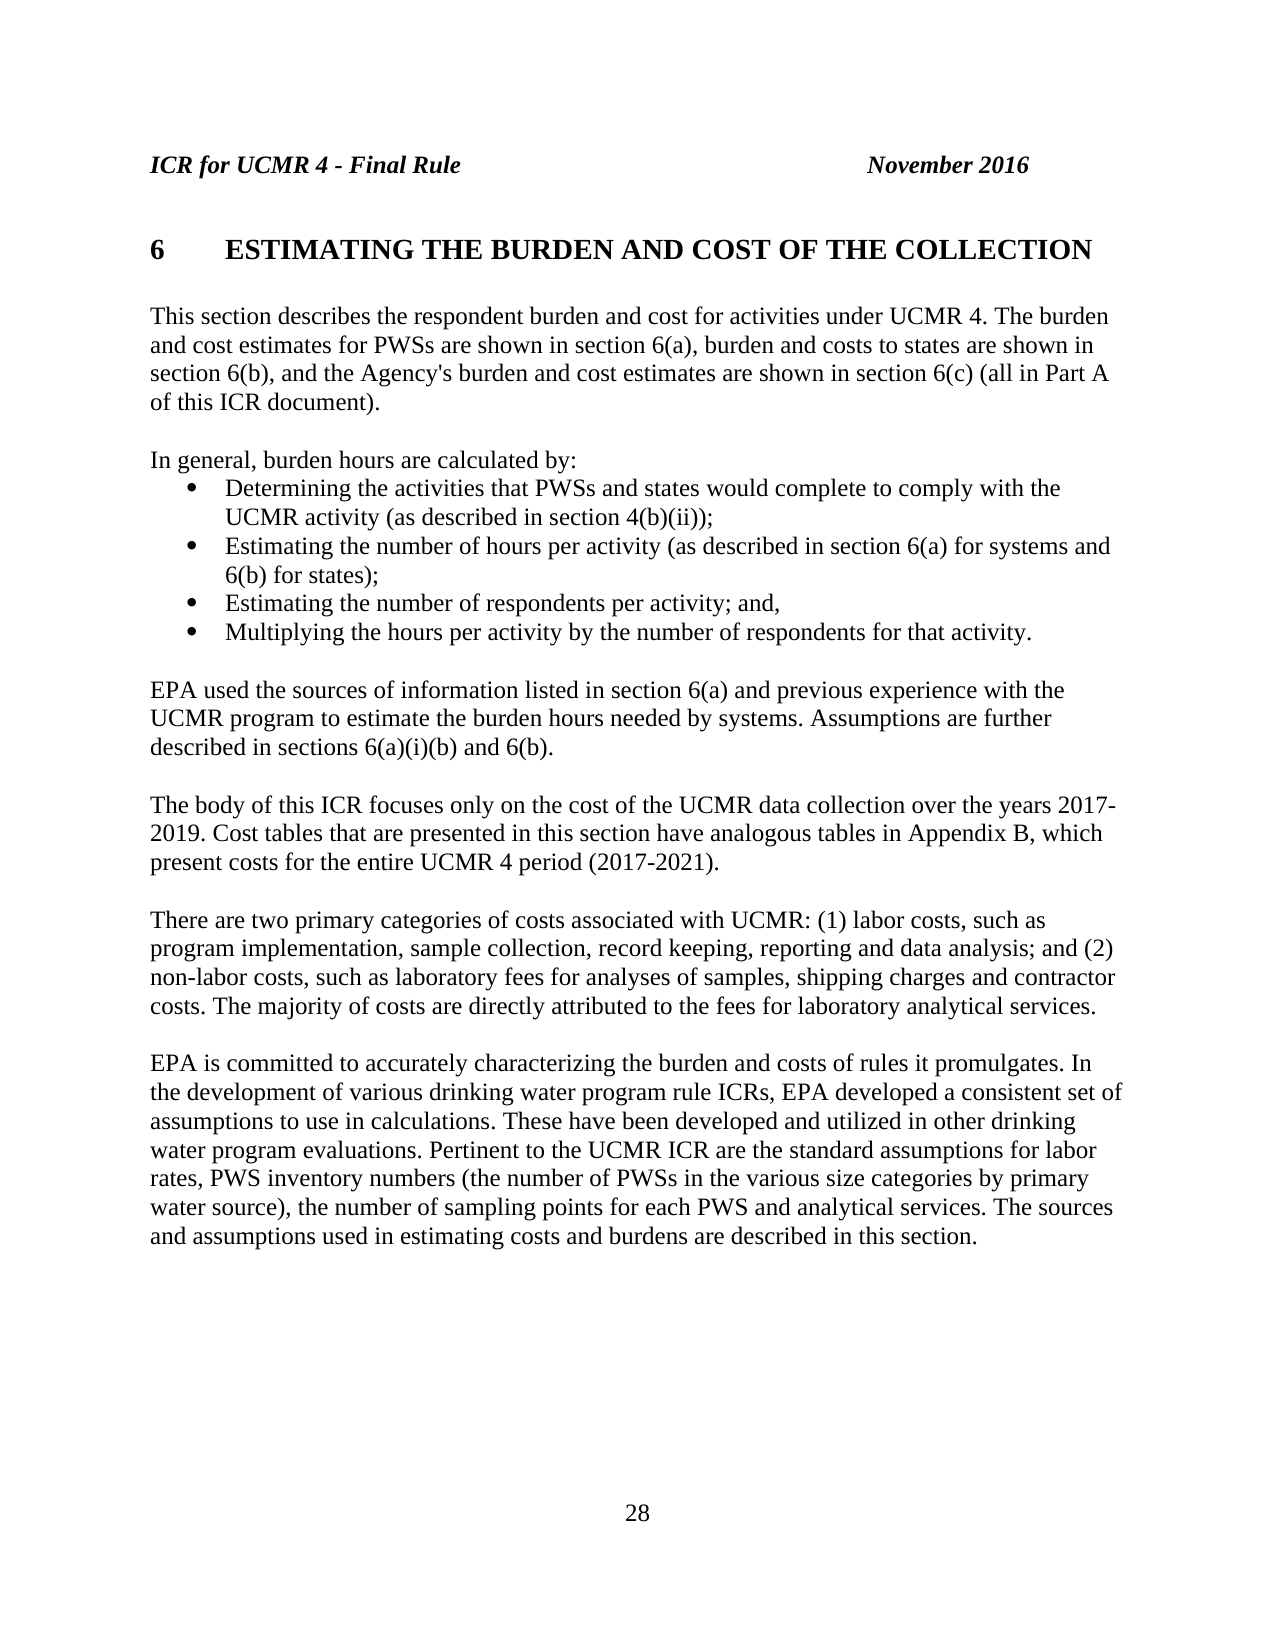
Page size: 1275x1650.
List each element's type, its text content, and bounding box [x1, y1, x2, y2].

list Determining the activities that PWSs and states would complete to comply with the UCMR activity (as described in section 4(b)(ii)); [187, 473, 1125, 531]
text EPA is committed to accurately characterizing the burden and costs of rules it promulgates. In the development of various drinking water program rule ICRs, EPA developed a consistent set of assumptions to use in calculations. These have been developed and utilized in other drinking water program evaluations. Pertinent to the UCMR ICR are the standard assumptions for labor rates, PWS inventory numbers (the number of PWSs in the various size categories by primary water source), the number of sampling points for each PWS and analytical services. The sources and assumptions used in estimating costs and burdens are described in this section. [150, 1048, 1125, 1250]
text There are two primary categories of costs associated with UCMR: (1) labor costs, such as program implementation, sample collection, record keeping, reporting and data analysis; and (2) non-labor costs, such as laboratory fees for analyses of samples, shipping charges and contractor costs. The majority of costs are directly attributed to the fees for laboratory analytical services. [150, 905, 1125, 1020]
text EPA used the sources of information listed in section 6(a) and previous experience with the UCMR program to estimate the burden hours needed by systems. Assumptions are further described in sections 6(a)(i)(b) and 6(b). [150, 675, 1125, 761]
text This section describes the respondent burden and cost for activities under UCMR 4. The burden and cost estimates for PWSs are shown in section 6(a), burden and costs to states are shown in section 6(b), and the Agency's burden and cost estimates are shown in section 6(c) (all in Part A of this ICR document). [150, 301, 1125, 416]
list Estimating the number of respondents per activity; and, [187, 588, 1125, 617]
list Estimating the number of hours per activity (as described in section 6(a) for systems and 6(b) for states); [187, 531, 1125, 588]
text The body of this ICR focuses only on the cost of the UCMR data collection over the years 2017-2019. Cost tables that are presented in this section have analogous tables in Appendix B, which present costs for the entire UCMR 4 period (2017-2021). [150, 790, 1125, 876]
text In general, burden hours are calculated by: [150, 445, 1125, 473]
list Multiplying the hours per activity by the number of respondents for that activity. [187, 617, 1125, 646]
subtitle 6 ESTIMATING THE BURDEN AND COST OF THE COLLECTION [150, 232, 1125, 266]
